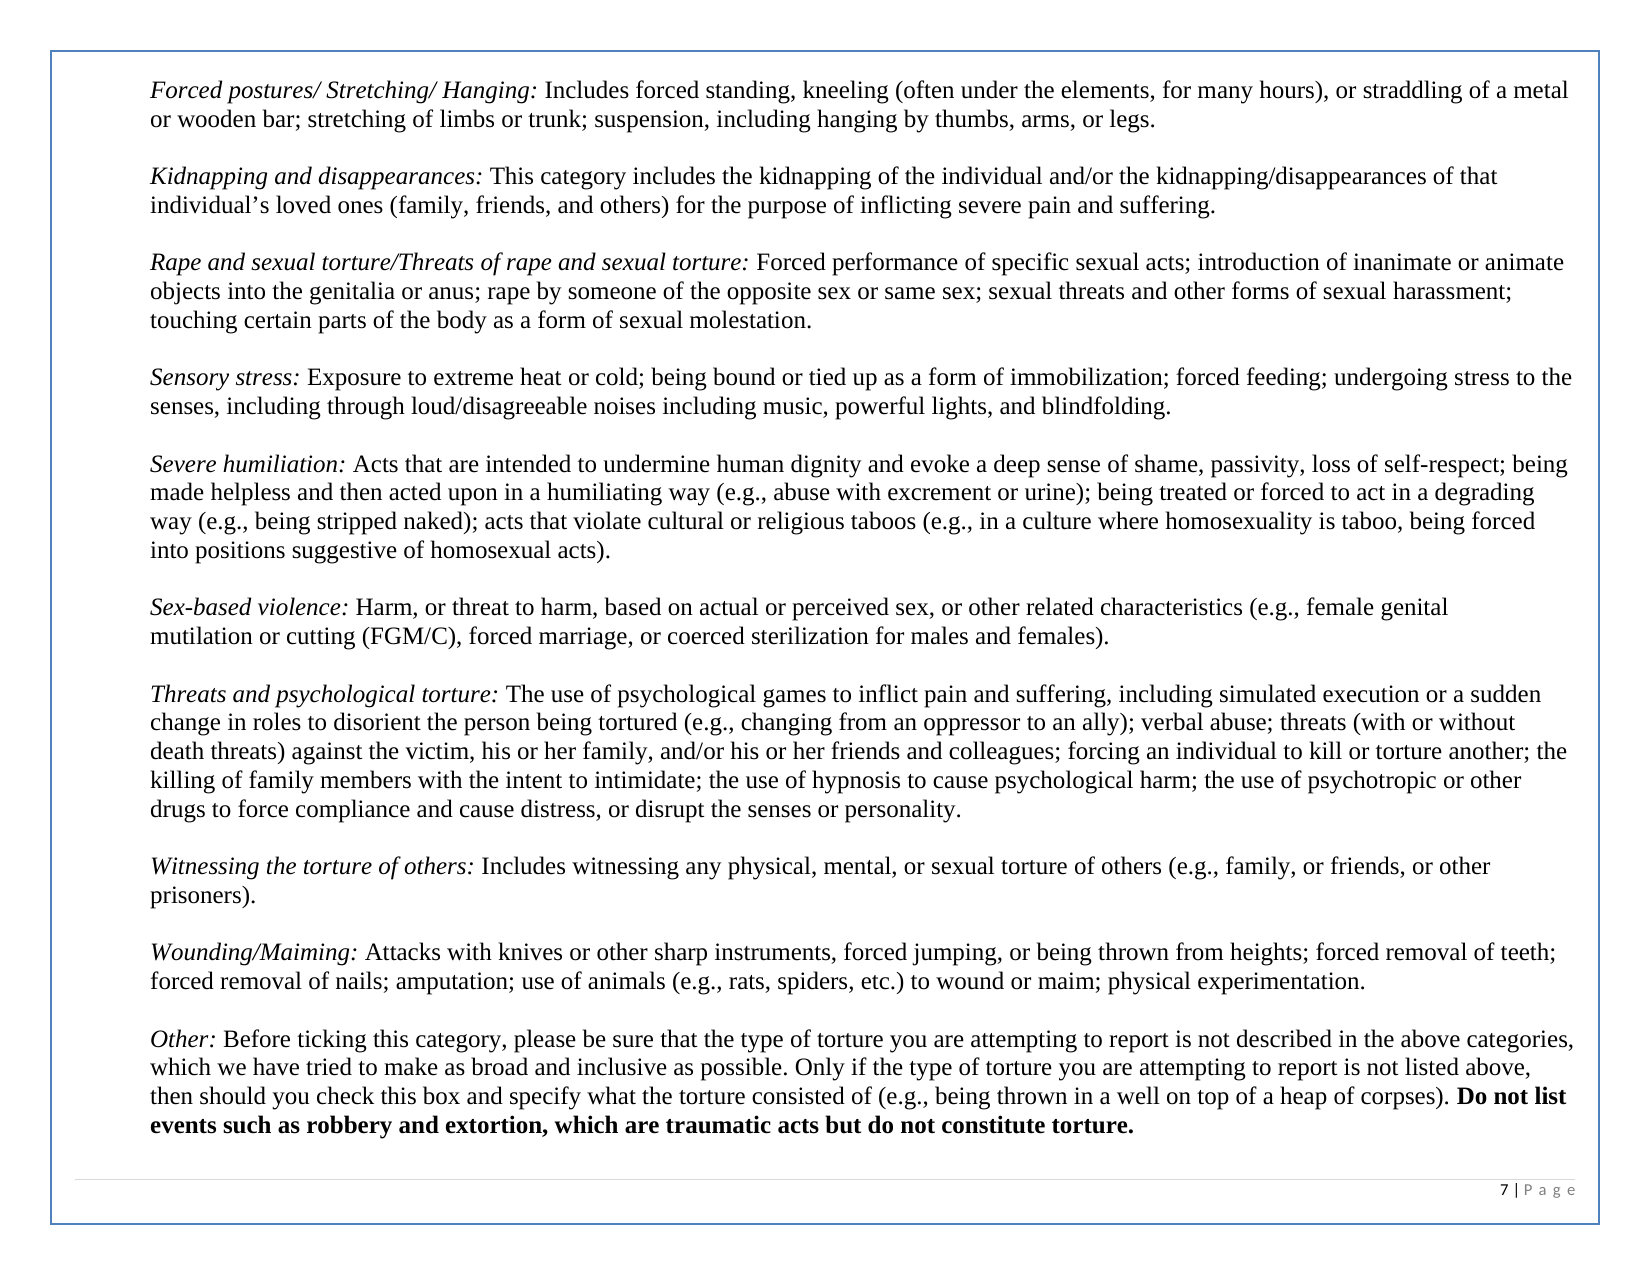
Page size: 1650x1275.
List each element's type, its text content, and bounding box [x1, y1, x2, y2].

text Sex-based violence: Harm, or threat to harm, based on actual or perceived sex, or other related characteristics (e.g., female genital mutilation or cutting (FGM/C), forced marriage, or coerced sterilization for males and females). [75, 592, 1575, 650]
text Threats and psychological torture: The use of psychological games to inflict pain and suffering, including simulated execution or a sudden change in roles to disorient the person being tortured (e.g., changing from an oppressor to an ally); verbal abuse; threats (with or without death threats) against the victim, his or her family, and/or his or her friends and colleagues; forcing an individual to kill or torture another; the killing of family members with the intent to intimidate; the use of hypnosis to cause psychological harm; the use of psychotropic or other drugs to force compliance and cause distress, or disrupt the senses or personality. [150, 679, 1575, 822]
text Sensory stress: Exposure to extreme heat or cold; being bound or tied up as a form of immobilization; forced feeding; undergoing stress to the senses, including through loud/disagreeable noises including music, powerful lights, and blindfolding. [150, 362, 1575, 420]
list Kidnapping and disappearances: This category includes the kidnapping of the individual and/or the kidnapping/disappearances of that individual’s loved ones (family, friends, and others) for the purpose of inflicting severe pain and suffering. [150, 161, 1575, 219]
list Rape and sexual torture/Threats of rape and sexual torture: Forced performance of specific sexual acts; introduction of inanimate or animate objects into the genitalia or anus; rape by someone of the opposite sex or same sex; sexual threats and other forms of sexual harassment; touching certain parts of the body as a form of sexual molestation. [150, 247, 1575, 334]
text Forced postures/ Stretching/ Hanging: Includes forced standing, kneeling (often under the elements, for many hours), or straddling of a metal or wooden bar; stretching of limbs or trunk; suspension, including hanging by thumbs, arms, or legs. [150, 75, 1575, 132]
list Wounding/Maiming: Attacks with knives or other sharp instruments, forced jumping, or being thrown from heights; forced removal of teeth; forced removal of nails; amputation; use of animals (e.g., rats, spiders, etc.) to wound or maim; physical experimentation. [150, 937, 1575, 995]
text Other: Before ticking this category, please be sure that the type of torture you are attempting to report is not described in the above categories, which we have tried to make as broad and inclusive as possible. Only if the type of torture you are attempting to report is not listed above, then should you check this box and specify what the torture consisted of (e.g., being thrown in a well on top of a heap of corpses). Do not list events such as robbery and extortion, which are traumatic acts but do not constitute torture. [150, 1024, 1575, 1139]
list Severe humiliation: Acts that are intended to undermine human dignity and evoke a deep sense of shame, passivity, loss of self-respect; being made helpless and then acted upon in a humiliating way (e.g., abuse with excrement or urine); being treated or forced to act in a degrading way (e.g., being stripped naked); acts that violate cultural or religious taboos (e.g., in a culture where homosexuality is taboo, being forced into positions suggestive of homosexual acts). [150, 449, 1575, 564]
list Witnessing the torture of others: Includes witnessing any physical, mental, or sexual torture of others (e.g., family, or friends, or other prisoners). [150, 851, 1575, 909]
